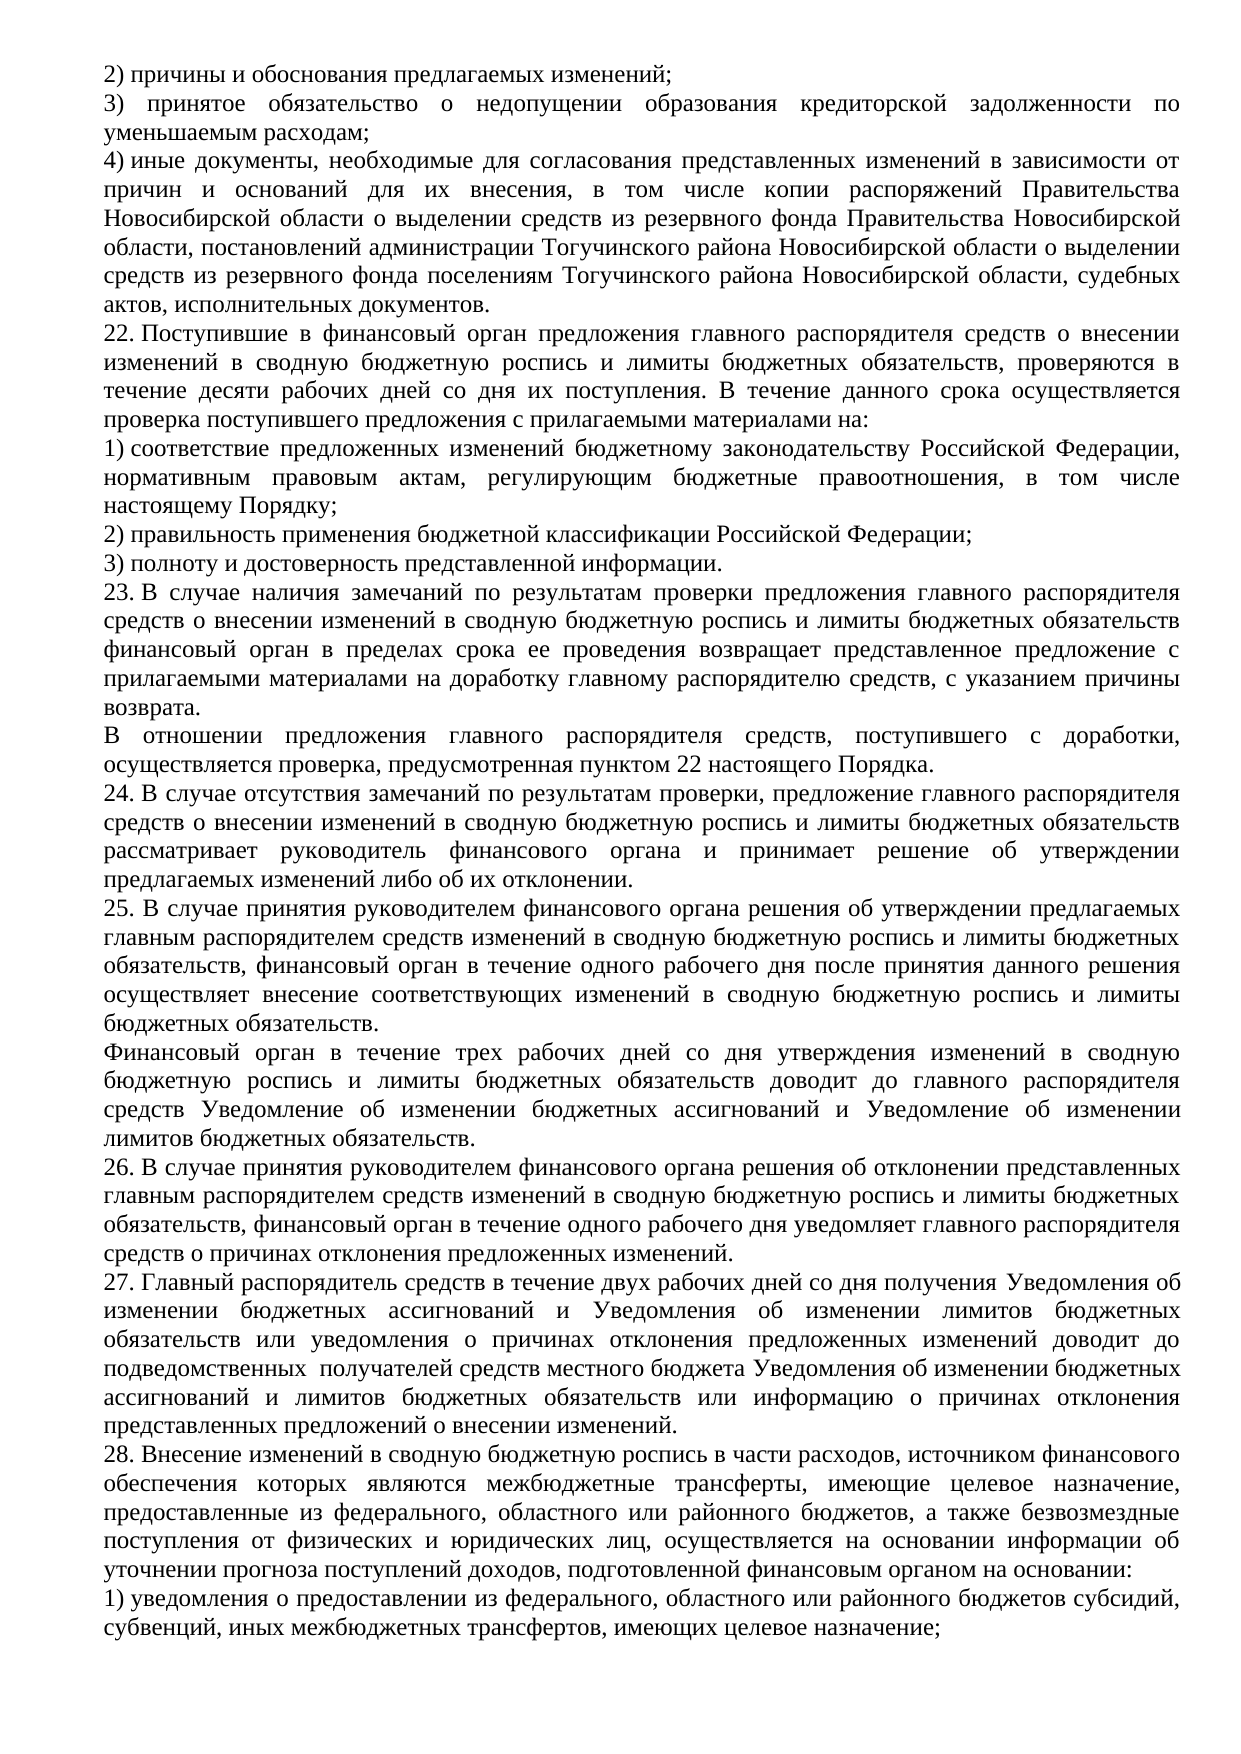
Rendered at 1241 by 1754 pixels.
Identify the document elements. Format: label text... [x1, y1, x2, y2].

text 26. В случае принятия руководителем финансового органа решения об отклонении представленных главным распорядителем средств изменений в сводную бюджетную роспись и лимиты бюджетных обязательств, финансовый орган в течение одного рабочего дня уведомляет главного распорядителя средств о причинах отклонения предложенных изменений. [103, 1152, 1181, 1267]
text В отношении предложения главного распорядителя средств, поступившего с доработки, осуществляется проверка, предусмотренная пунктом 22 настоящего Порядка. [103, 720, 1181, 778]
text 2) причины и обоснования предлагаемых изменений; [103, 59, 1181, 88]
text Финансовый орган в течение трех рабочих дней со дня утверждения изменений в сводную бюджетную роспись и лимиты бюджетных обязательств доводит до главного распорядителя средств Уведомление об изменении бюджетных ассигнований и Уведомление об изменении лимитов бюджетных обязательств. [103, 1037, 1181, 1152]
text 27. Главный распорядитель средств в течение двух рабочих дней со дня получения Уведомления об изменении бюджетных ассигнований и Уведомления об изменении лимитов бюджетных обязательств или уведомления о причинах отклонения предложенных изменений доводит до подведомственных получателей средств местного бюджета Уведомления об изменении бюджетных ассигнований и лимитов бюджетных обязательств или информацию о причинах отклонения представленных предложений о внесении изменений. [103, 1267, 1181, 1439]
text 24. В случае отсутствия замечаний по результатам проверки, предложение главного распорядителя средств о внесении изменений в сводную бюджетную роспись и лимиты бюджетных обязательств рассматривает руководитель финансового органа и принимает решение об утверждении предлагаемых изменений либо об их отклонении. [103, 778, 1181, 893]
text 4) иные документы, необходимые для согласования представленных изменений в зависимости от причин и оснований для их внесения, в том числе копии распоряжений Правительства Новосибирской области о выделении средств из резервного фонда Правительства Новосибирской области, постановлений администрации Тогучинского района Новосибирской области о выделении средств из резервного фонда поселениям Тогучинского района Новосибирской области, судебных актов, исполнительных документов. [103, 145, 1181, 318]
text 1) соответствие предложенных изменений бюджетному законодательству Российской Федерации, нормативным правовым актам, регулирующим бюджетные правоотношения, в том числе настоящему Порядку; [103, 433, 1181, 519]
text 22. Поступившие в финансовый орган предложения главного распорядителя средств о внесении изменений в сводную бюджетную роспись и лимиты бюджетных обязательств, проверяются в течение десяти рабочих дней со дня их поступления. В течение данного срока осуществляется проверка поступившего предложения с прилагаемыми материалами на: [103, 318, 1181, 433]
text 3) принятое обязательство о недопущении образования кредиторской задолженности по уменьшаемым расходам; [103, 88, 1181, 145]
text 25. В случае принятия руководителем финансового органа решения об утверждении предлагаемых главным распорядителем средств изменений в сводную бюджетную роспись и лимиты бюджетных обязательств, финансовый орган в течение одного рабочего дня после принятия данного решения осуществляет внесение соответствующих изменений в сводную бюджетную роспись и лимиты бюджетных обязательств. [103, 893, 1181, 1037]
text 28. Внесение изменений в сводную бюджетную роспись в части расходов, источником финансового обеспечения которых являются межбюджетные трансферты, имеющие целевое назначение, предоставленные из федерального, областного или районного бюджетов, а также безвозмездные поступления от физических и юридических лиц, осуществляется на основании информации об уточнении прогноза поступлений доходов, подготовленной финансовым органом на основании: [103, 1439, 1181, 1583]
text 3) полноту и достоверность представленной информации. [103, 548, 1181, 577]
text 2) правильность применения бюджетной классификации Российской Федерации; [103, 519, 1181, 548]
text 1) уведомления о предоставлении из федерального, областного или районного бюджетов субсидий, субвенций, иных межбюджетных трансфертов, имеющих целевое назначение; [103, 1583, 1181, 1640]
text 23. В случае наличия замечаний по результатам проверки предложения главного распорядителя средств о внесении изменений в сводную бюджетную роспись и лимиты бюджетных обязательств финансовый орган в пределах срока ее проведения возвращает представленное предложение с прилагаемыми материалами на доработку главному распорядителю средств, с указанием причины возврата. [103, 577, 1181, 720]
